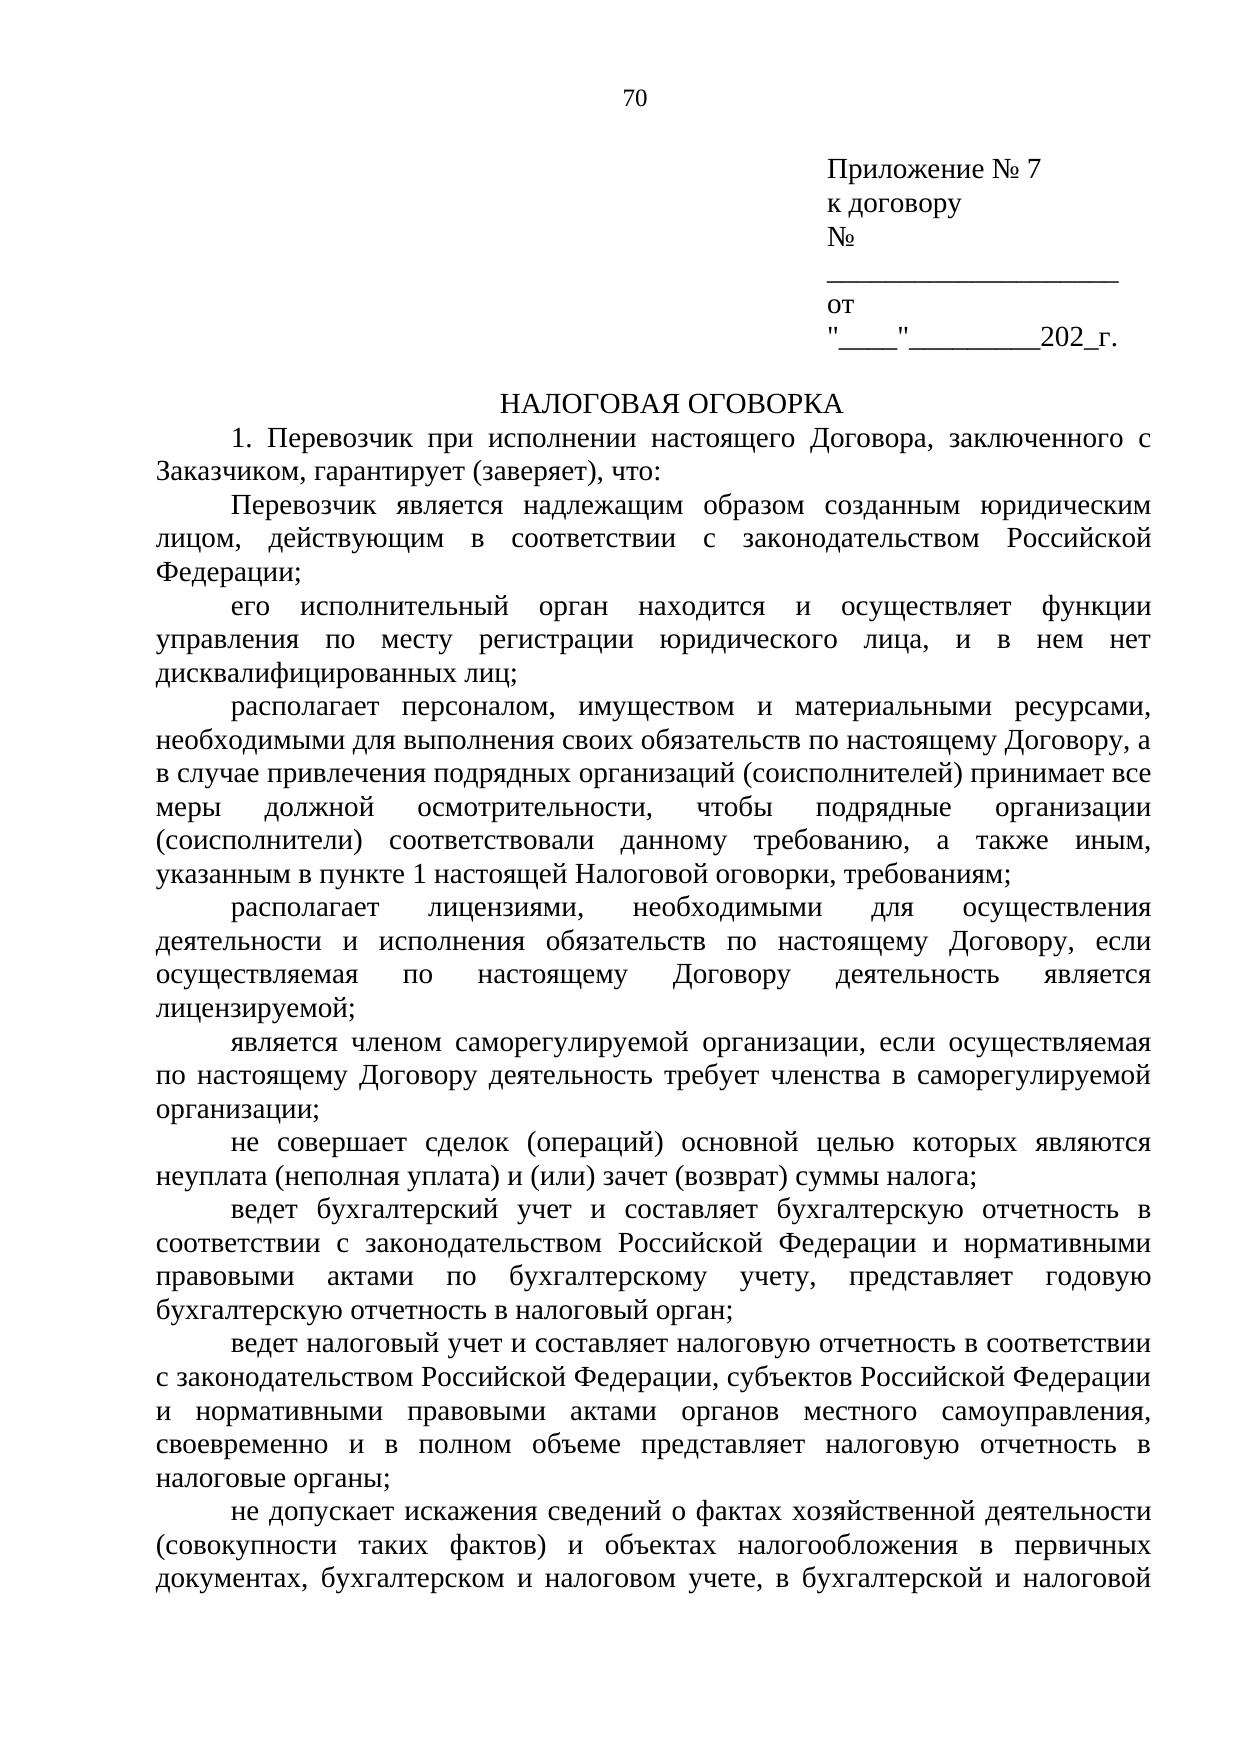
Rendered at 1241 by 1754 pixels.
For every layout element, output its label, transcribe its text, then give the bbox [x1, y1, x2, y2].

text располагает персоналом, имуществом и материальными ресурсами, необходимыми для выполнения своих обязательств по настоящему Договору, а в случае привлечения подрядных организаций (соисполнителей) принимает все меры должной осмотрительности, чтобы подрядные организации (соисполнители) соответствовали данному требованию, а также иным, указанным в пункте 1 настоящей Налоговой оговорки, требованиям; [156, 688, 1152, 889]
text его исполнительный орган находится и осуществляет функции управления по месту регистрации юридического лица, и в нем нет дисквалифицированных лиц; [156, 588, 1152, 688]
text 1. Перевозчик при исполнении настоящего Договора, заключенного с Заказчиком, гарантирует (заверяет), что: [156, 420, 1152, 487]
text к договору [827, 185, 1152, 219]
text является членом саморегулируемой организации, если осуществляемая по настоящему Договору деятельность требует членства в саморегулируемой организации; [156, 1024, 1152, 1124]
text от "____"_________202_г. [827, 286, 1152, 353]
text располагает лицензиями, необходимыми для осуществления деятельности и исполнения обязательств по настоящему Договору, если осуществляемая по настоящему Договору деятельность является лицензируемой; [156, 889, 1152, 1024]
text НАЛОГОВАЯ ОГОВОРКА [118, 386, 1152, 420]
text Приложение № 7 [827, 152, 1152, 185]
text не совершает сделок (операций) основной целью которых являются неуплата (неполная уплата) и (или) зачет (возврат) суммы налога; [156, 1124, 1152, 1191]
text Перевозчик является надлежащим образом созданным юридическим лицом, действующим в соответствии с законодательством Российской Федерации; [156, 487, 1152, 588]
text ведет налоговый учет и составляет налоговую отчетность в соответствии с законодательством Российской Федерации, субъектов Российской Федерации и нормативными правовыми актами органов местного самоуправления, своевременно и в полном объеме представляет налоговую отчетность в налоговые органы; [156, 1326, 1152, 1493]
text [156, 1493, 1152, 1594]
text ведет бухгалтерский учет и составляет бухгалтерскую отчетность в соответствии с законодательством Российской Федерации и нормативными правовыми актами по бухгалтерскому учету, представляет годовую бухгалтерскую отчетность в налоговый орган; [156, 1191, 1152, 1326]
text № ____________________ [827, 219, 1152, 286]
